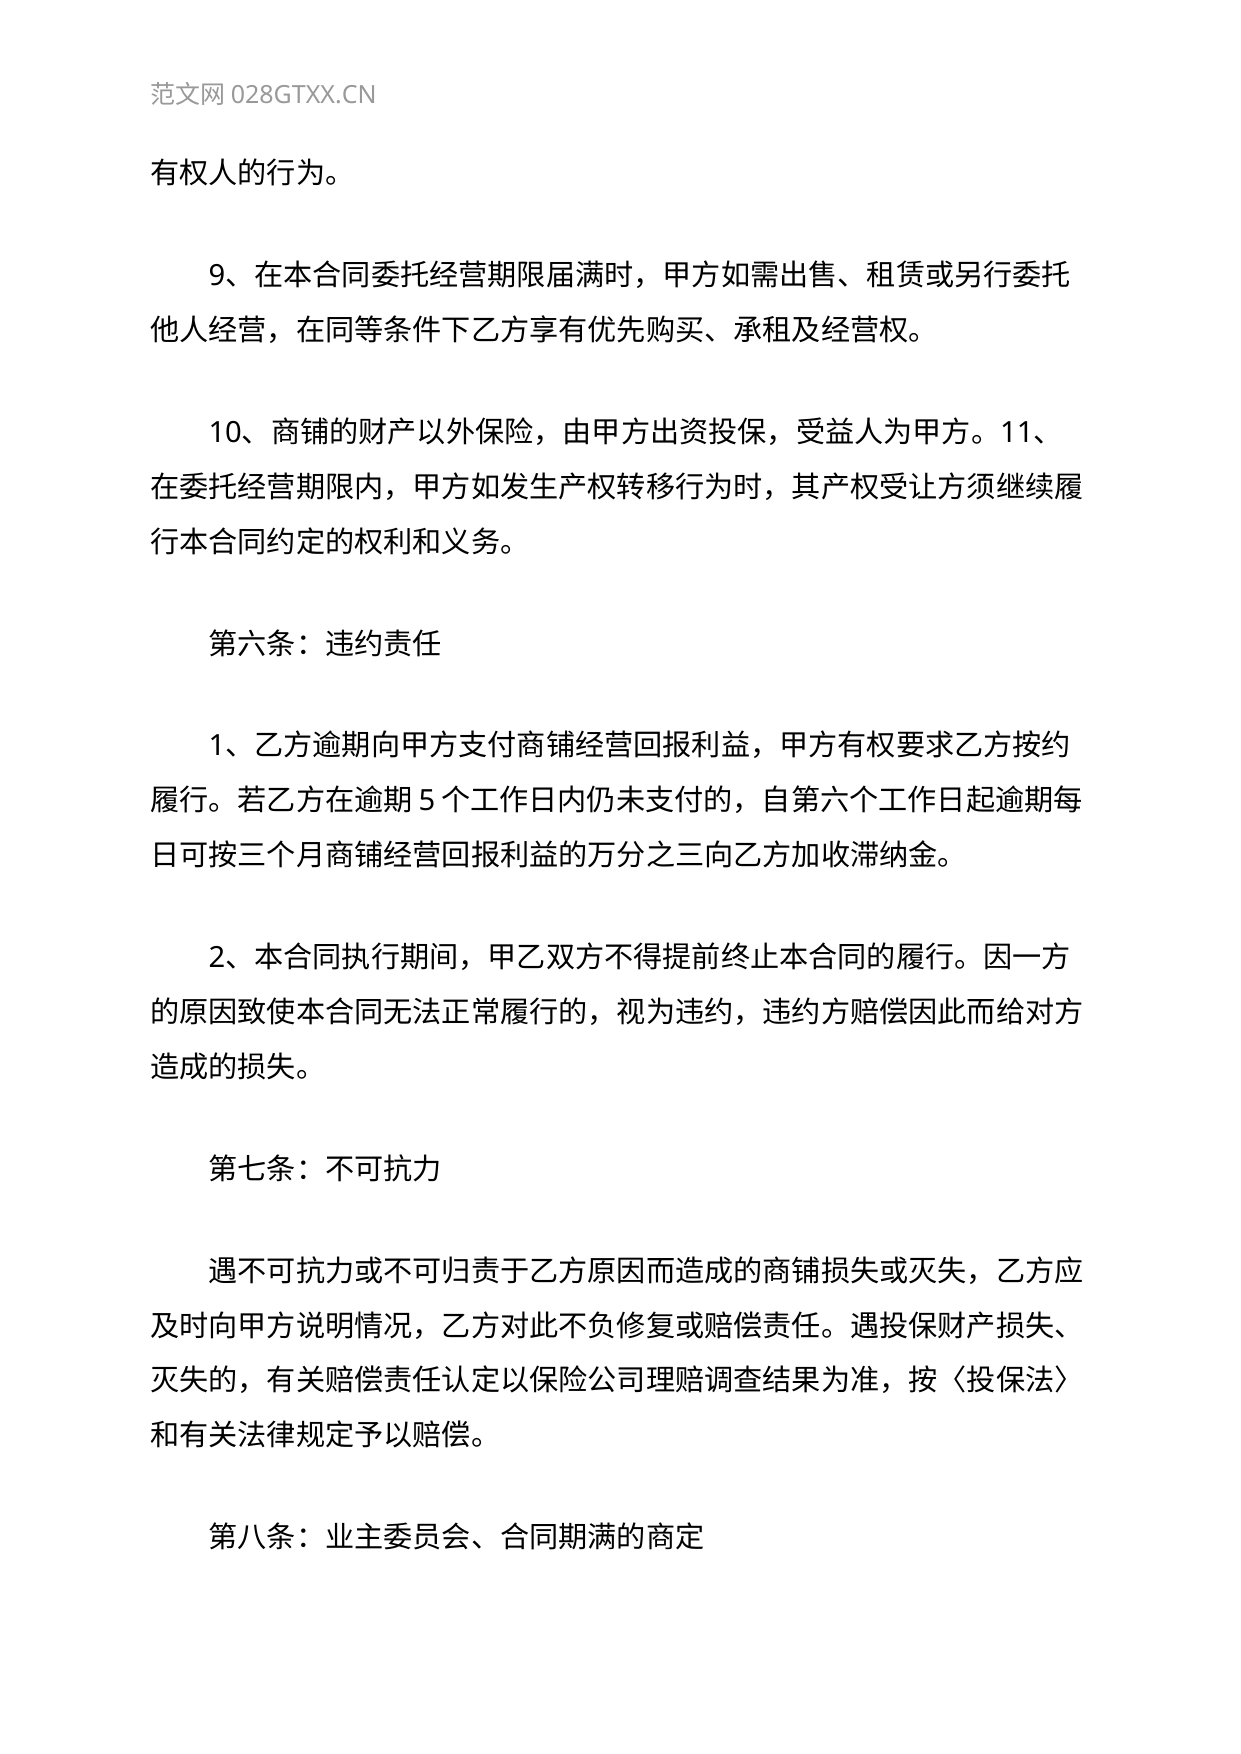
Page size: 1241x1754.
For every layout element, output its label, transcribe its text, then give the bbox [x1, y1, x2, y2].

text 1、乙方逾期向甲方支付商铺经营回报利益，甲方有权要求乙方按约履行。若乙方在逾期5个工作日内仍未支付的，自第六个工作日起逾期每日可按三个月商铺经营回报利益的万分之三向乙方加收滞纳金。 [150, 722, 1090, 874]
text 第八条：业主委员会、合同期满的商定 [150, 1514, 1090, 1556]
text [150, 150, 1090, 192]
text 第六条：违约责任 [150, 620, 1090, 662]
text 遇不可抗力或不可归责于乙方原因而造成的商铺损失或灭失，乙方应及时向甲方说明情况，乙方对此不负修复或赔偿责任。遇投保财产损失、灭失的，有关赔偿责任认定以保险公司理赔调查结果为准，按〈投保法〉和有关法律规定予以赔偿。 [150, 1247, 1090, 1454]
text 第七条：不可抗力 [150, 1145, 1090, 1188]
text 10、商铺的财产以外保险，由甲方出资投保，受益人为甲方。11、在委托经营期限内，甲方如发生产权转移行为时，其产权受让方须继续履行本合同约定的权利和义务。 [150, 408, 1090, 561]
text 2、本合同执行期间，甲乙双方不得提前终止本合同的履行。因一方的原因致使本合同无法正常履行的，视为违约，违约方赔偿因此而给对方造成的损失。 [150, 934, 1090, 1086]
text 9、在本合同委托经营期限届满时，甲方如需出售、租赁或另行委托他人经营，在同等条件下乙方享有优先购买、承租及经营权。 [150, 252, 1090, 349]
